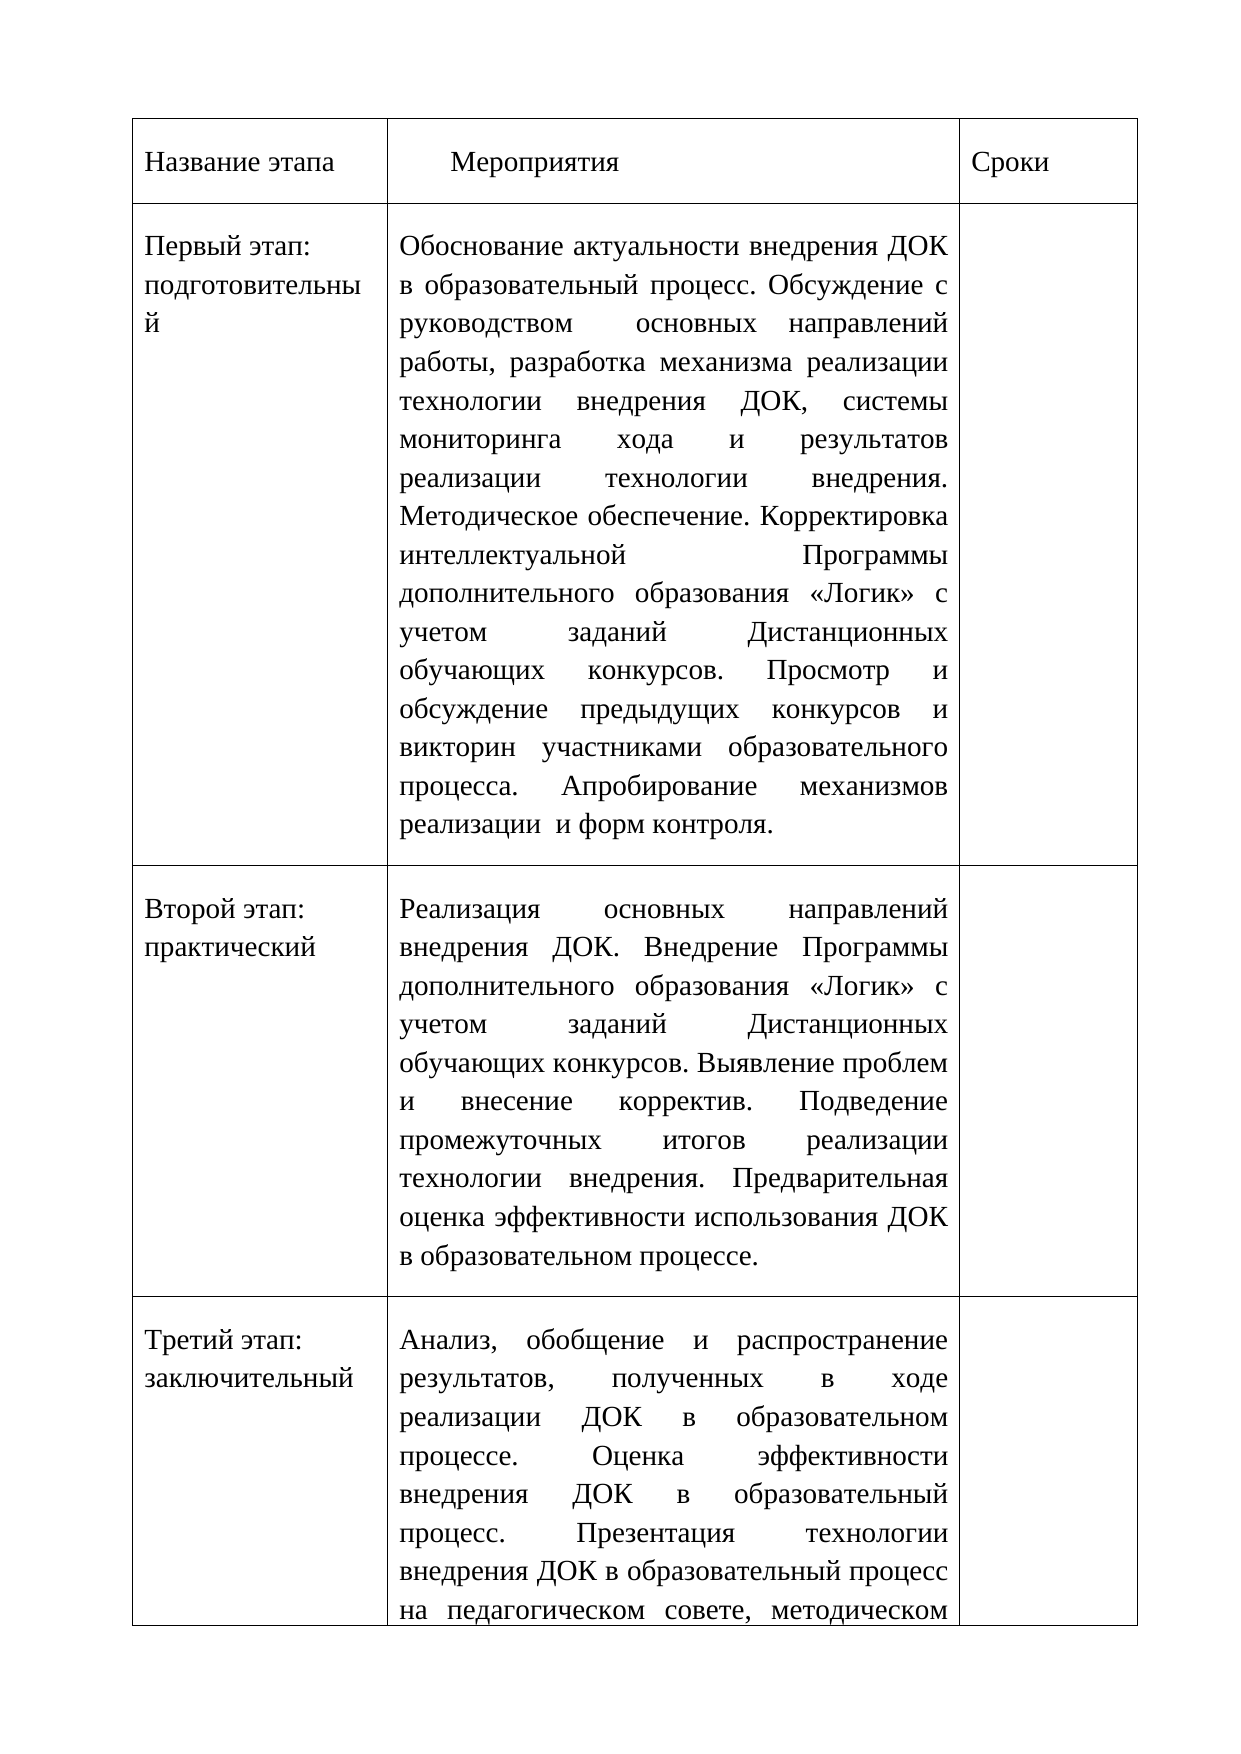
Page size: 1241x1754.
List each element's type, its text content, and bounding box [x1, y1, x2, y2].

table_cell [388, 1297, 959, 1625]
table_header Мероприятия [388, 119, 959, 202]
table_cell Обоснование актуальности внедрения ДОК в образовательный процесс. Обсуждение с руководством основных направлений работы, разработка механизма реализации технологии внедрения ДОК, системы мониторинга хода и результатов реализации технологии внедрения. Методическое обеспечение. Корректировка интеллектуальной Программы дополнительного образования «Логик» с учетом заданий Дистанционных обучающих конкурсов. Просмотр и обсуждение предыдущих конкурсов и викторин участниками образовательного процесса. Апробирование механизмов реализации и форм контроля. [388, 204, 959, 865]
table_cell [960, 204, 1137, 865]
table_header Название этапа [133, 119, 387, 202]
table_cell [133, 1297, 387, 1625]
table_header Сроки [960, 119, 1137, 202]
table_cell [960, 1297, 1137, 1625]
table_cell Второй этап: практический [133, 866, 387, 1296]
table_cell Первый этап: подготовительный [133, 204, 387, 865]
table_cell [960, 866, 1137, 1296]
table_cell Реализация основных направлений внедрения ДОК. Внедрение Программы дополнительного образования «Логик» с учетом заданий Дистанционных обучающих конкурсов. Выявление проблем и внесение корректив. Подведение промежуточных итогов реализации технологии внедрения. Предварительная оценка эффективности использования ДОК в образовательном процессе. [388, 866, 959, 1296]
